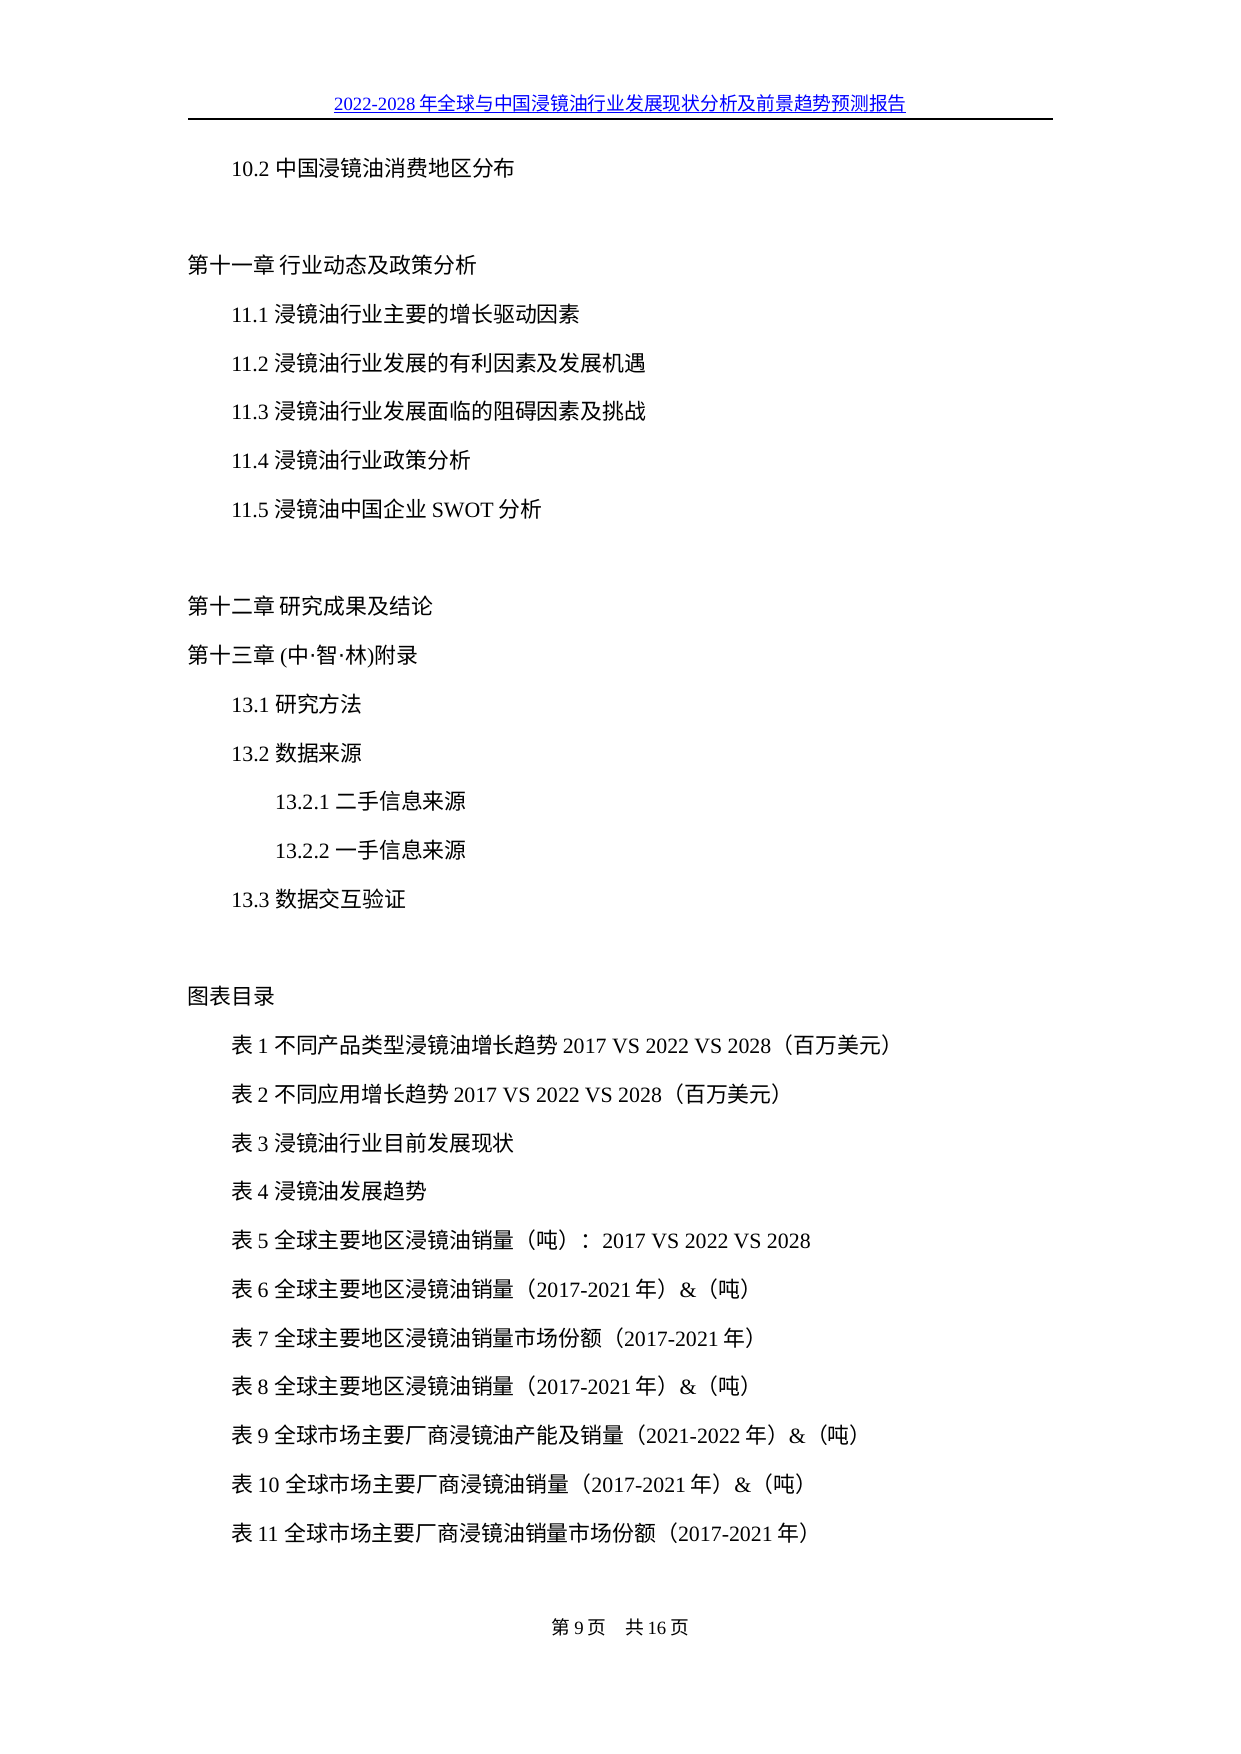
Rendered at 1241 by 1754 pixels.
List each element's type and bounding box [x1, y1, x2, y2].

text [187, 150, 1053, 1548]
